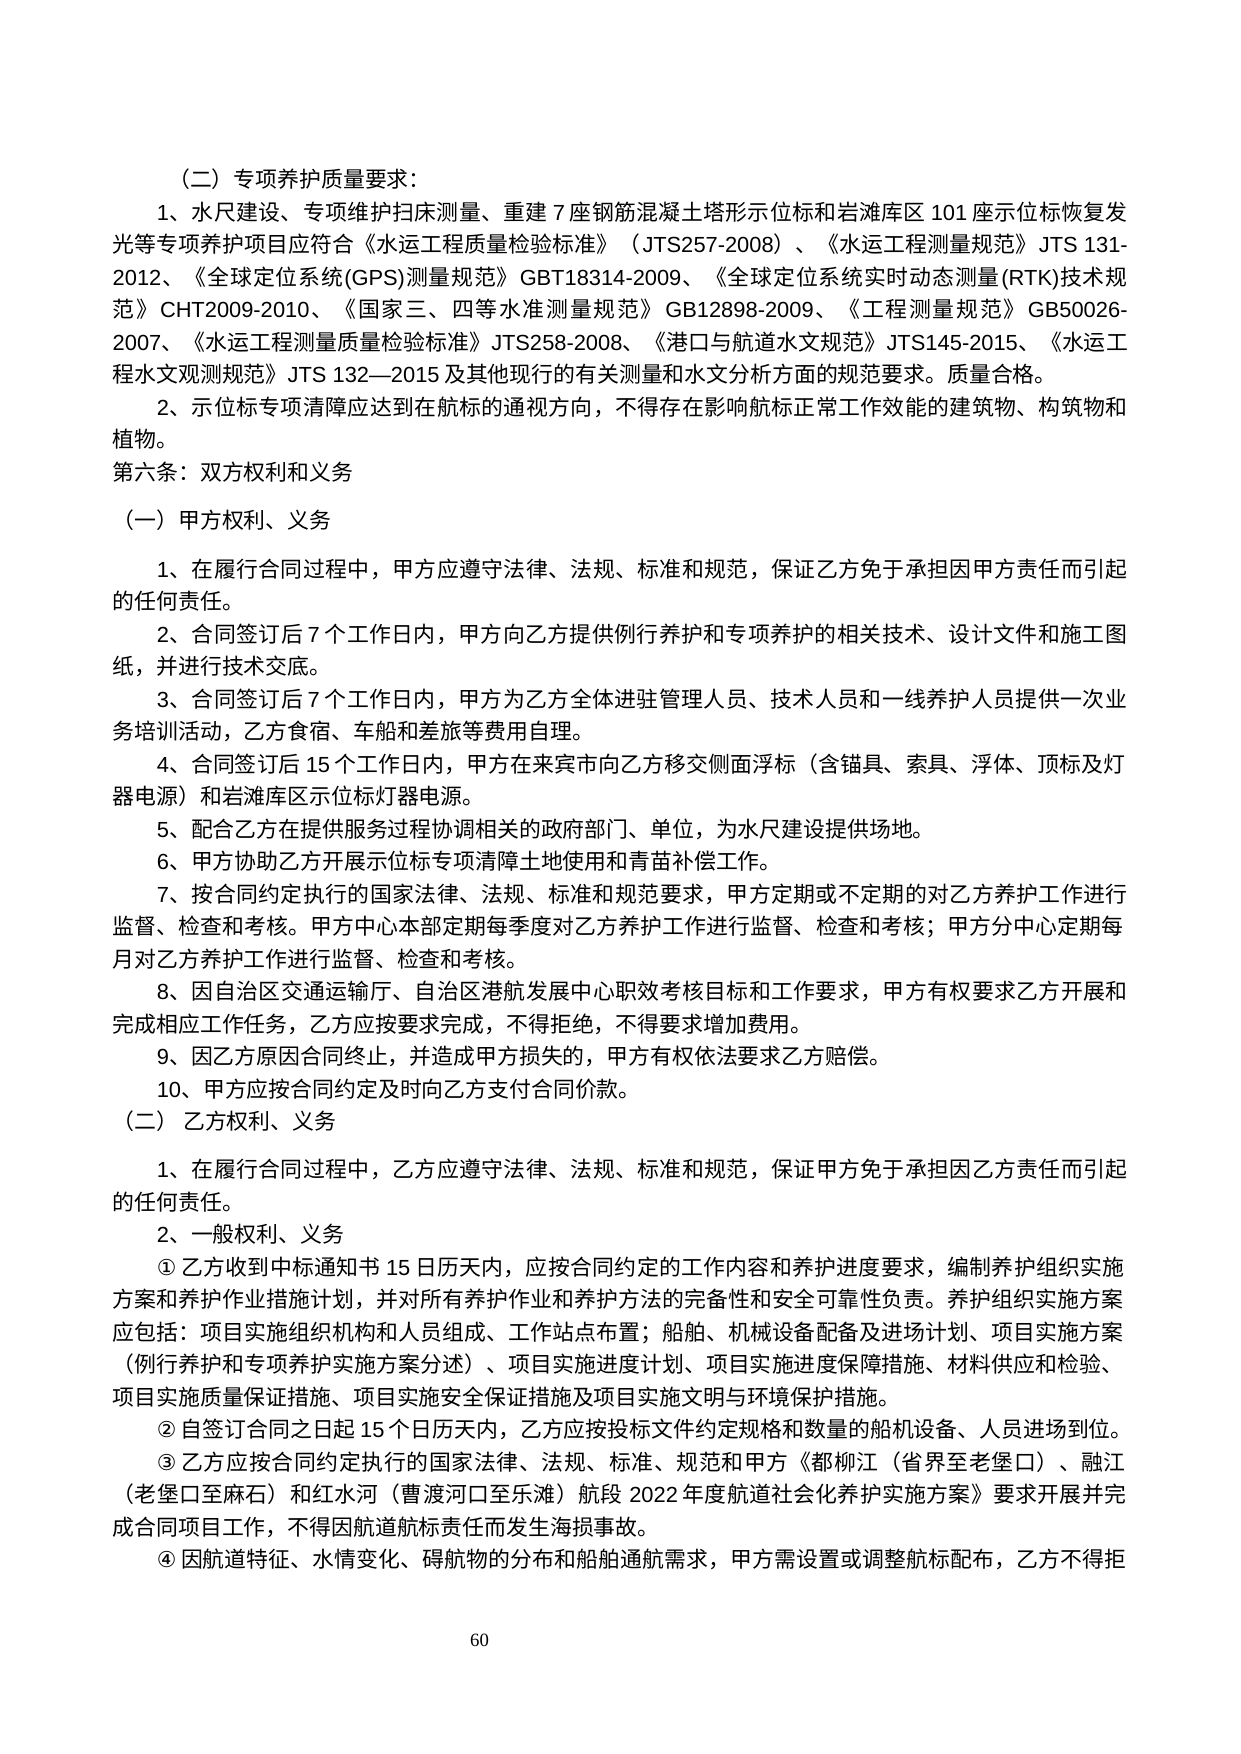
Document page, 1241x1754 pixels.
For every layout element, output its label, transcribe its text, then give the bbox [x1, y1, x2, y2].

text 6、甲方协助乙方开展示位标专项清障土地使用和青苗补偿工作。 [112, 844, 1128, 876]
text 8、因自治区交通运输厅、自治区港航发展中心职效考核目标和工作要求，甲方有权要求乙方开展和完成相应工作任务，乙方应按要求完成，不得拒绝，不得要求增加费用。 [112, 974, 1128, 1039]
text 1、在履行合同过程中，乙方应遵守法律、法规、标准和规范，保证甲方免于承担因乙方责任而引起的任何责任。 [112, 1152, 1128, 1217]
text ③乙方应按合同约定执行的国家法律、法规、标准、规范和甲方《都柳江（省界至老堡口）、融江（老堡口至麻石）和红水河（曹渡河口至乐滩）航段2022年度航道社会化养护实施方案》要求开展并完成合同项目工作，不得因航道航标责任而发生海损事故。 [112, 1444, 1128, 1542]
text ②自签订合同之日起15个日历天内，乙方应按投标文件约定规格和数量的船机设备、人员进场到位。 [112, 1412, 1128, 1444]
text 3、合同签订后7个工作日内，甲方为乙方全体进驻管理人员、技术人员和一线养护人员提供一次业务培训活动，乙方食宿、车船和差旅等费用自理。 [112, 681, 1128, 746]
text ①乙方收到中标通知书15日历天内，应按合同约定的工作内容和养护进度要求，编制养护组织实施方案和养护作业措施计划，并对所有养护作业和养护方法的完备性和安全可靠性负责。养护组织实施方案应包括：项目实施组织机构和人员组成、工作站点布置；船舶、机械设备配备及进场计划、项目实施方案（例行养护和专项养护实施方案分述）、项目实施进度计划、项目实施进度保障措施、材料供应和检验、项目实施质量保证措施、项目实施安全保证措施及项目实施文明与环境保护措施。 [112, 1249, 1128, 1412]
text 9、因乙方原因合同终止，并造成甲方损失的，甲方有权依法要求乙方赔偿。 [112, 1039, 1128, 1071]
text 2、一般权利、义务 [112, 1217, 1128, 1249]
text 1、水尺建设、专项维护扫床测量、重建7座钢筋混凝土塔形示位标和岩滩库区101座示位标恢复发光等专项养护项目应符合《水运工程质量检验标准》（JTS257-2008）、《水运工程测量规范》JTS 131-2012、《全球定位系统(GPS)测量规范》GBT18314-2009、《全球定位系统实时动态测量(RTK)技术规范》CHT2009-2010、《国家三、四等水准测量规范》GB12898-2009、《工程测量规范》GB50026-2007、《水运工程测量质量检验标准》JTS258-2008、《港口与航道水文规范》JTS145-2015、《水运工程水文观测规范》JTS 132—2015及其他现行的有关测量和水文分析方面的规范要求。质量合格。 [112, 194, 1128, 389]
text 1、在履行合同过程中，甲方应遵守法律、法规、标准和规范，保证乙方免于承担因甲方责任而引起的任何责任。 [112, 551, 1128, 616]
text （二） 乙方权利、义务 [112, 1104, 1128, 1136]
text 4、合同签订后15个工作日内，甲方在来宾市向乙方移交侧面浮标（含锚具、索具、浮体、顶标及灯器电源）和岩滩库区示位标灯器电源。 [112, 746, 1128, 811]
text 2、合同签订后7个工作日内，甲方向乙方提供例行养护和专项养护的相关技术、设计文件和施工图纸，并进行技术交底。 [112, 616, 1128, 681]
text （二）专项养护质量要求： [112, 162, 1128, 194]
text （一）甲方权利、义务 [112, 503, 1128, 535]
text 7、按合同约定执行的国家法律、法规、标准和规范要求，甲方定期或不定期的对乙方养护工作进行监督、检查和考核。甲方中心本部定期每季度对乙方养护工作进行监督、检查和考核；甲方分中心定期每月对乙方养护工作进行监督、检查和考核。 [112, 876, 1128, 974]
text 10、甲方应按合同约定及时向乙方支付合同价款。 [112, 1071, 1128, 1104]
text 2、示位标专项清障应达到在航标的通视方向，不得存在影响航标正常工作效能的建筑物、构筑物和植物。 [112, 389, 1128, 454]
text 5、配合乙方在提供服务过程协调相关的政府部门、单位，为水尺建设提供场地。 [112, 811, 1128, 844]
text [112, 1542, 1128, 1574]
text 第六条：双方权利和义务 [112, 454, 1128, 487]
